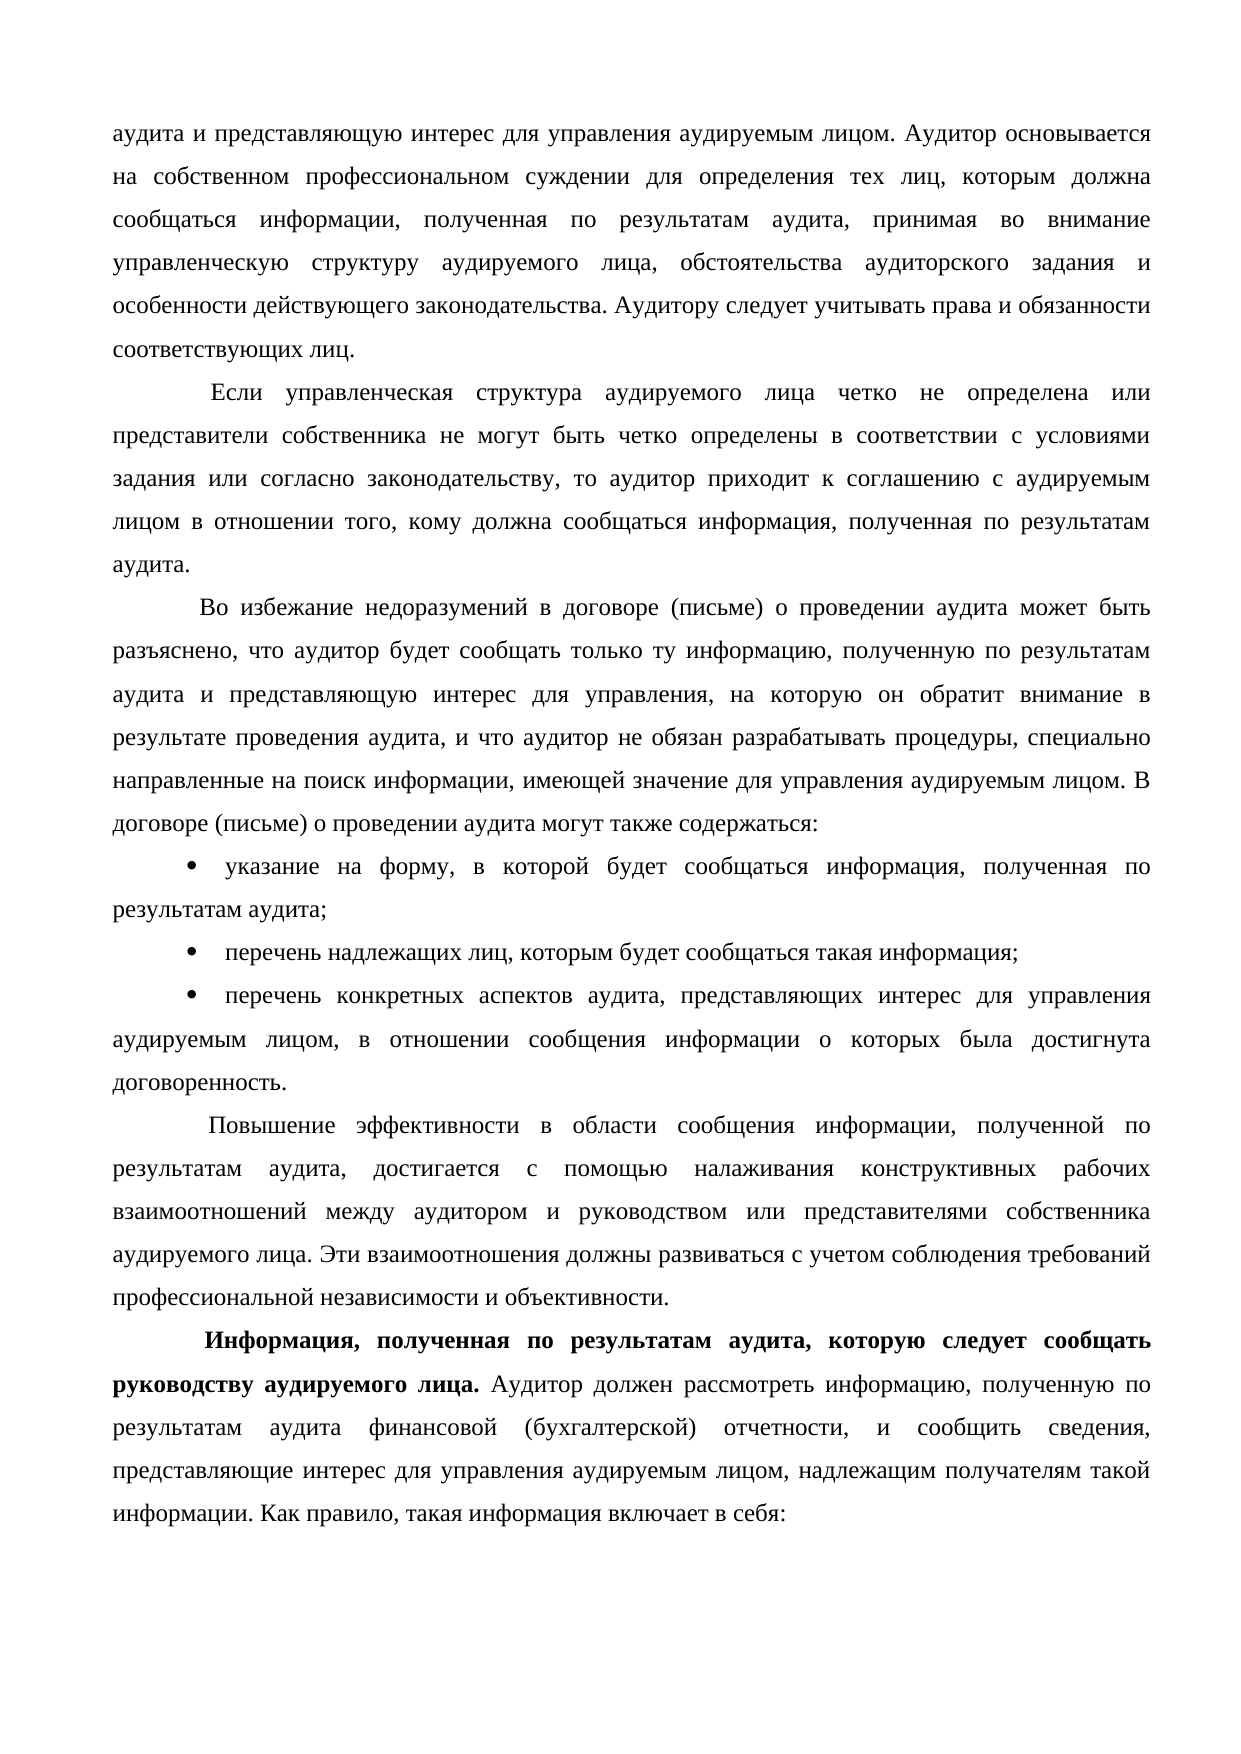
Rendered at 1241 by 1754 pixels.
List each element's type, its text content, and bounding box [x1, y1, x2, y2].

list перечень конкретных аспектов аудита, представляющих интерес для управления аудируемым лицом, в отношении сообщения информации о которых была достигнута договоренность. [112, 981, 1152, 1096]
list указание на форму, в которой будет сообщаться информация, полученная по результатам аудита; [112, 851, 1152, 923]
text Повышение эффективности в области сообщения информации, полученной по результатам аудита, достигается с помощью налаживания конструктивных рабочих взаимоотношений между аудитором и руководством или представителями собственника аудируемого лица. Эти взаимоотношения должны развиваться с учетом соблюдения требований профессиональной независимости и объективности. [112, 1110, 1152, 1311]
text Информация, полученная по результатам аудита, которую следует сообщать руководству аудируемого лица. Аудитор должен рассмотреть информацию, полученную по результатам аудита финансовой (бухгалтерской) отчетности, и сообщить сведения, представляющие интерес для управления аудируемым лицом, надлежащим получателям такой информации. Как правило, такая информация включает в себя: [112, 1326, 1152, 1527]
text Если управленческая структура аудируемого лица четко не определена или представители собственника не могут быть четко определены в соответствии с условиями задания или согласно законодательству, то аудитор приходит к соглашению с аудируемым лицом в отношении того, кому должна сообщаться информация, полученная по результатам аудита. [112, 377, 1152, 578]
list перечень надлежащих лиц, которым будет сообщаться такая информация; [112, 937, 1152, 966]
text Во избежание недоразумений в договоре (письме) о проведении аудита может быть разъяснено, что аудитор будет сообщать только ту информацию, полученную по результатам аудита и представляющую интерес для управления, на которую он обратит внимание в результате проведения аудита, и что аудитор не обязан разрабатывать процедуры, специально направленные на поиск информации, имеющей значение для управления аудируемым лицом. В договоре (письме) о проведении аудита могут также содержаться: [112, 592, 1152, 837]
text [112, 118, 1152, 362]
